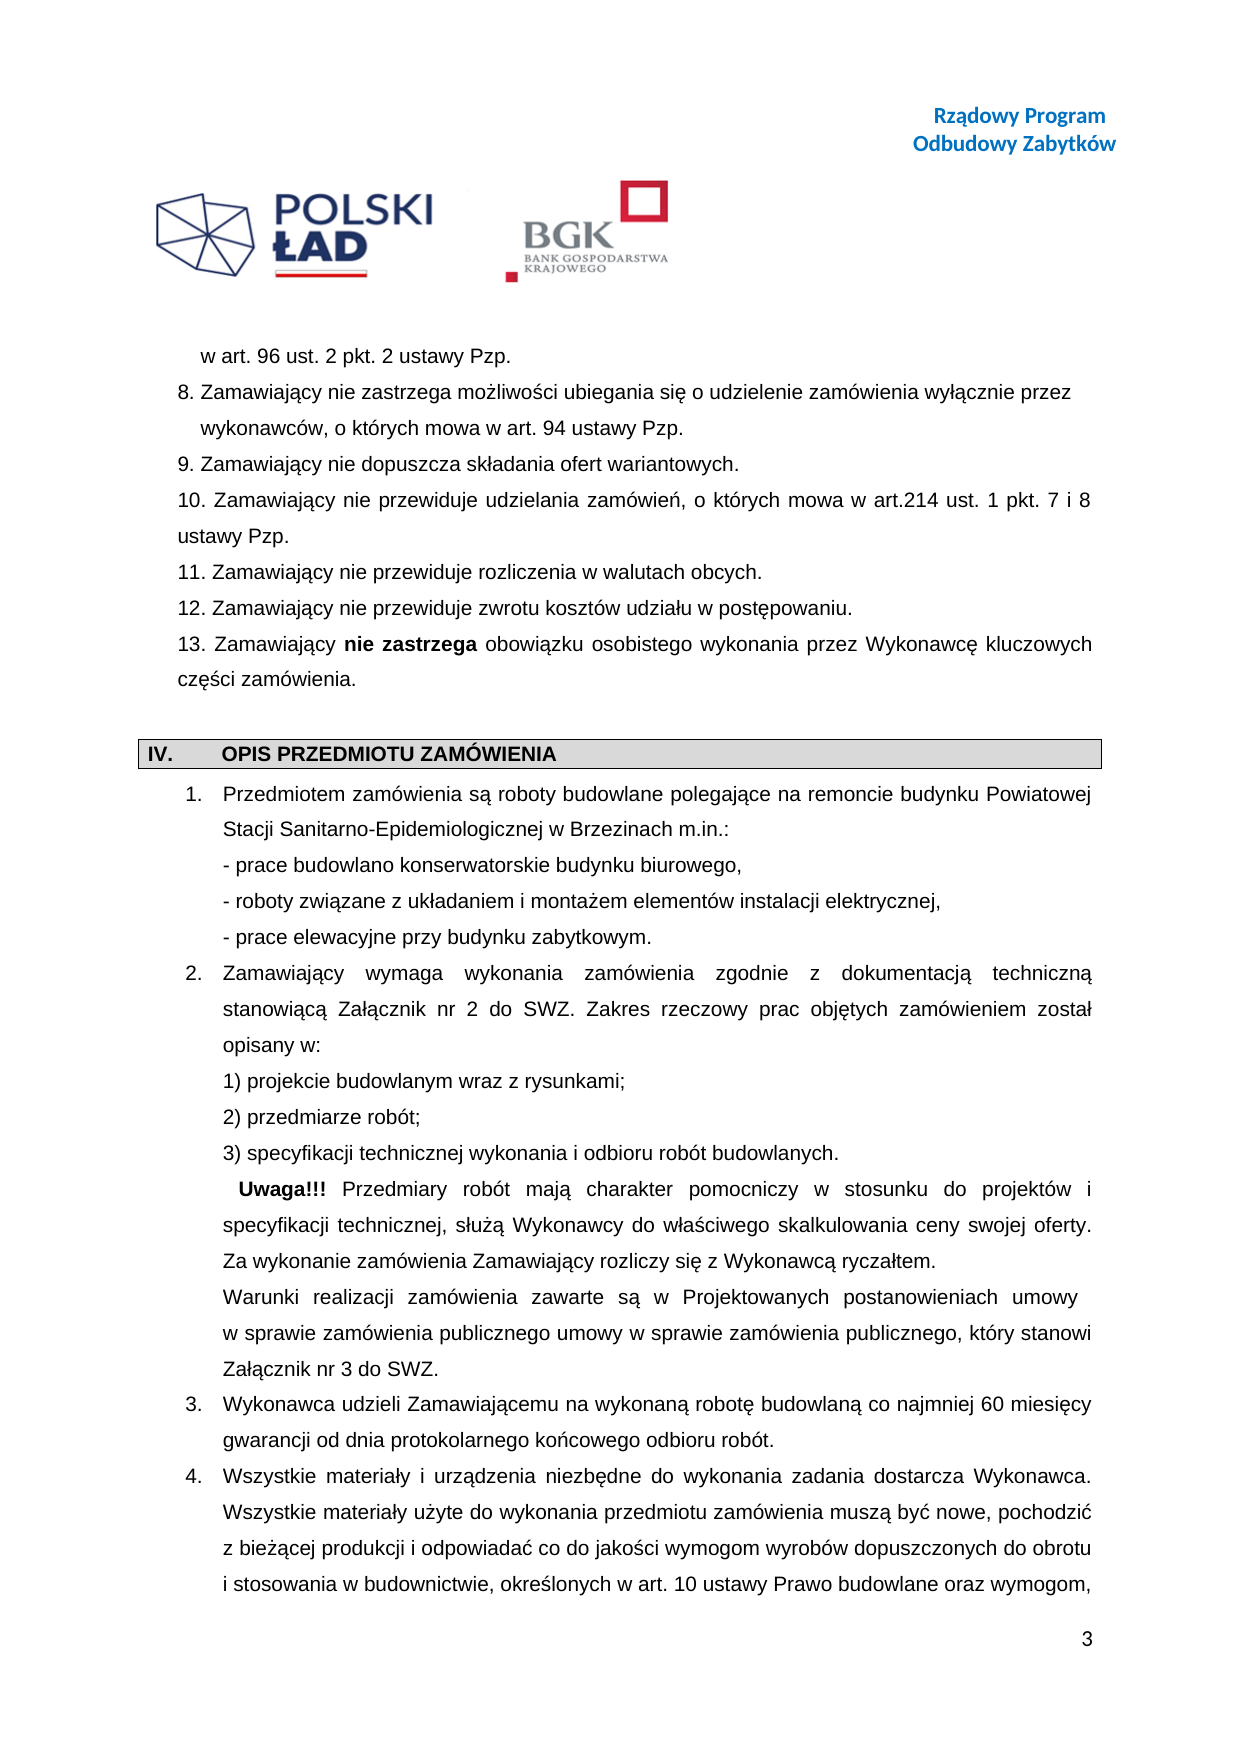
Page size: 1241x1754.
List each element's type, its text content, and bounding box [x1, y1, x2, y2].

picture [147, 176, 676, 288]
list 1) projekcie budowlanym wraz z rysunkami; [223, 1069, 1093, 1093]
list - prace elewacyjne przy budynku zabytkowym. [223, 925, 1093, 949]
list 2) przedmiarze robót; [223, 1105, 1093, 1129]
text 10. Zamawiający nie przewiduje udzielania zamówień, o których mowa w art.214 ust. 1 pkt. 7 i 8 ustawy Pzp. [177, 488, 1093, 547]
text 12. Zamawiający nie przewiduje zwrotu kosztów udziału w postępowaniu. [177, 595, 1093, 619]
list - prace budowlano konserwatorskie budynku biurowego, [223, 853, 1093, 877]
list Zamawiający wymaga wykonania zamówienia zgodnie z dokumentacją techniczną stanowiącą Załącznik nr 2 do SWZ. Zakres rzeczowy prac objętych zamówieniem został opisany w: [185, 961, 1093, 1057]
text w art. 96 ust. 2 pkt. 2 ustawy Pzp. [177, 344, 1093, 368]
list Warunki realizacji zamówienia zawarte są w Projektowanych postanowieniach umowy w sprawie zamówienia publicznego umowy w sprawie zamówienia publicznego, który stanowi Załącznik nr 3 do SWZ. [223, 1284, 1093, 1380]
text 8. Zamawiający nie zastrzega możliwości ubiegania się o udzielenie zamówienia wyłącznie przez [177, 380, 1093, 404]
list Przedmiotem zamówienia są roboty budowlane polegające na remoncie budynku Powiatowej Stacji Sanitarno-Epidemiologicznej w Brzezinach m.in.: [185, 781, 1093, 841]
text 13. Zamawiający nie zastrzega obowiązku osobistego wykonania przez Wykonawcę kluczowych części zamówienia. [177, 631, 1093, 691]
list Wykonawca udzieli Zamawiającemu na wykonaną robotę budowlaną co najmniej 60 miesięcy gwarancji od dnia protokolarnego końcowego odbioru robót. [185, 1392, 1093, 1452]
list - roboty związane z układaniem i montażem elementów instalacji elektrycznej, [223, 889, 1093, 913]
text wykonawców, o których mowa w art. 94 ustawy Pzp. [177, 416, 1093, 440]
text 11. Zamawiający nie przewiduje rozliczenia w walutach obcych. [177, 559, 1093, 583]
list 3) specyfikacji technicznej wykonania i odbioru robót budowlanych. [223, 1141, 1093, 1165]
list Uwaga!!! Przedmiary robót mają charakter pomocniczy w stosunku do projektów i specyfikacji technicznej, służą Wykonawcy do właściwego skalkulowania ceny swojej oferty. Za wykonanie zamówienia Zamawiający rozliczy się z Wykonawcą ryczałtem. [223, 1177, 1093, 1272]
text IV. OPIS PRZEDMIOTU ZAMÓWIENIA [139, 740, 1101, 768]
text 9. Zamawiający nie dopuszcza składania ofert wariantowych. [177, 452, 1093, 476]
